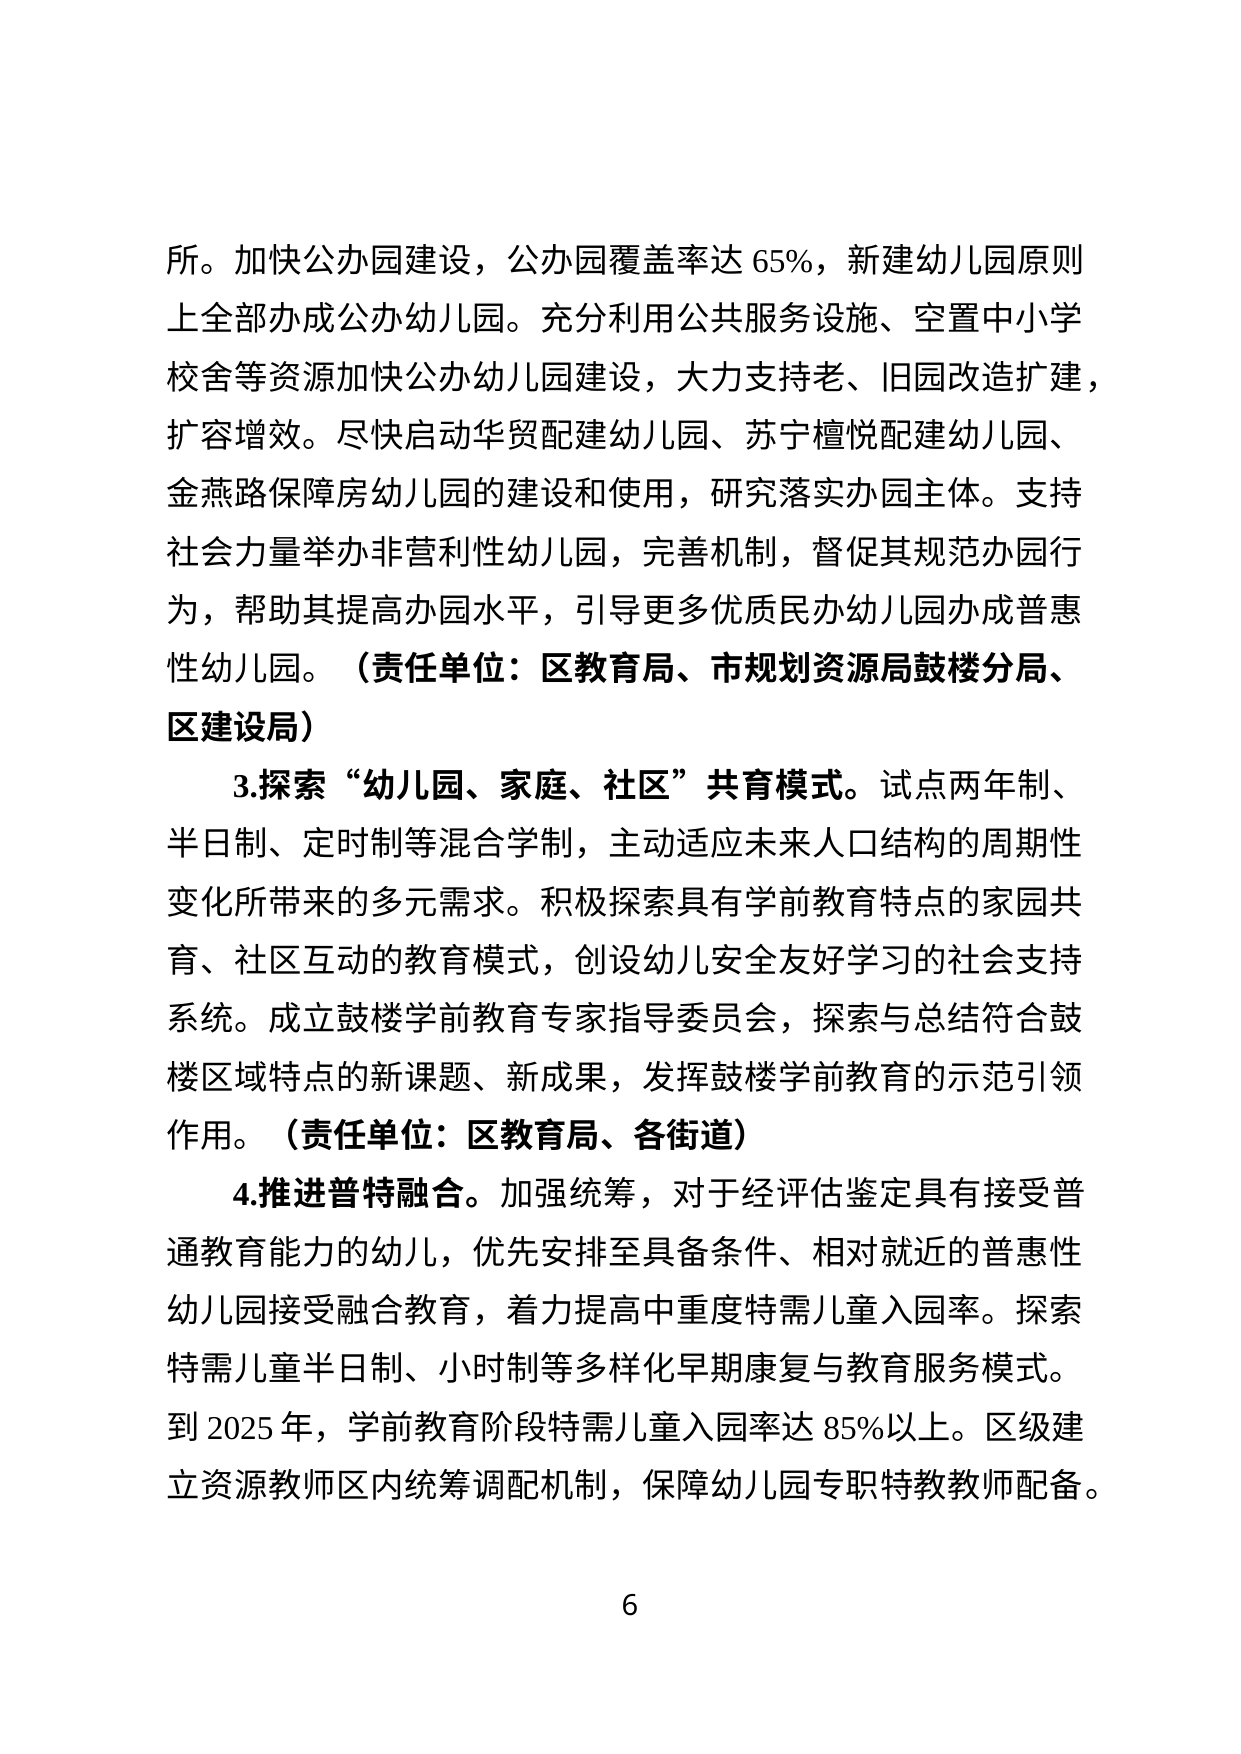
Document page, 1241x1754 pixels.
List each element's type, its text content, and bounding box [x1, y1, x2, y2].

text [167, 226, 1085, 751]
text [167, 1159, 1085, 1509]
text 3.探索“幼儿园、家庭、社区”共育模式。试点两年制、半日制、定时制等混合学制，主动适应未来人口结构的周期性变化所带来的多元需求。积极探索具有学前教育特点的家园共育、社区互动的教育模式，创设幼儿安全友好学习的社会支持系统。成立鼓楼学前教育专家指导委员会，探索与总结符合鼓楼区域特点的新课题、新成果，发挥鼓楼学前教育的示范引领作用。（责任单位：区教育局、各街道） [167, 751, 1085, 1159]
